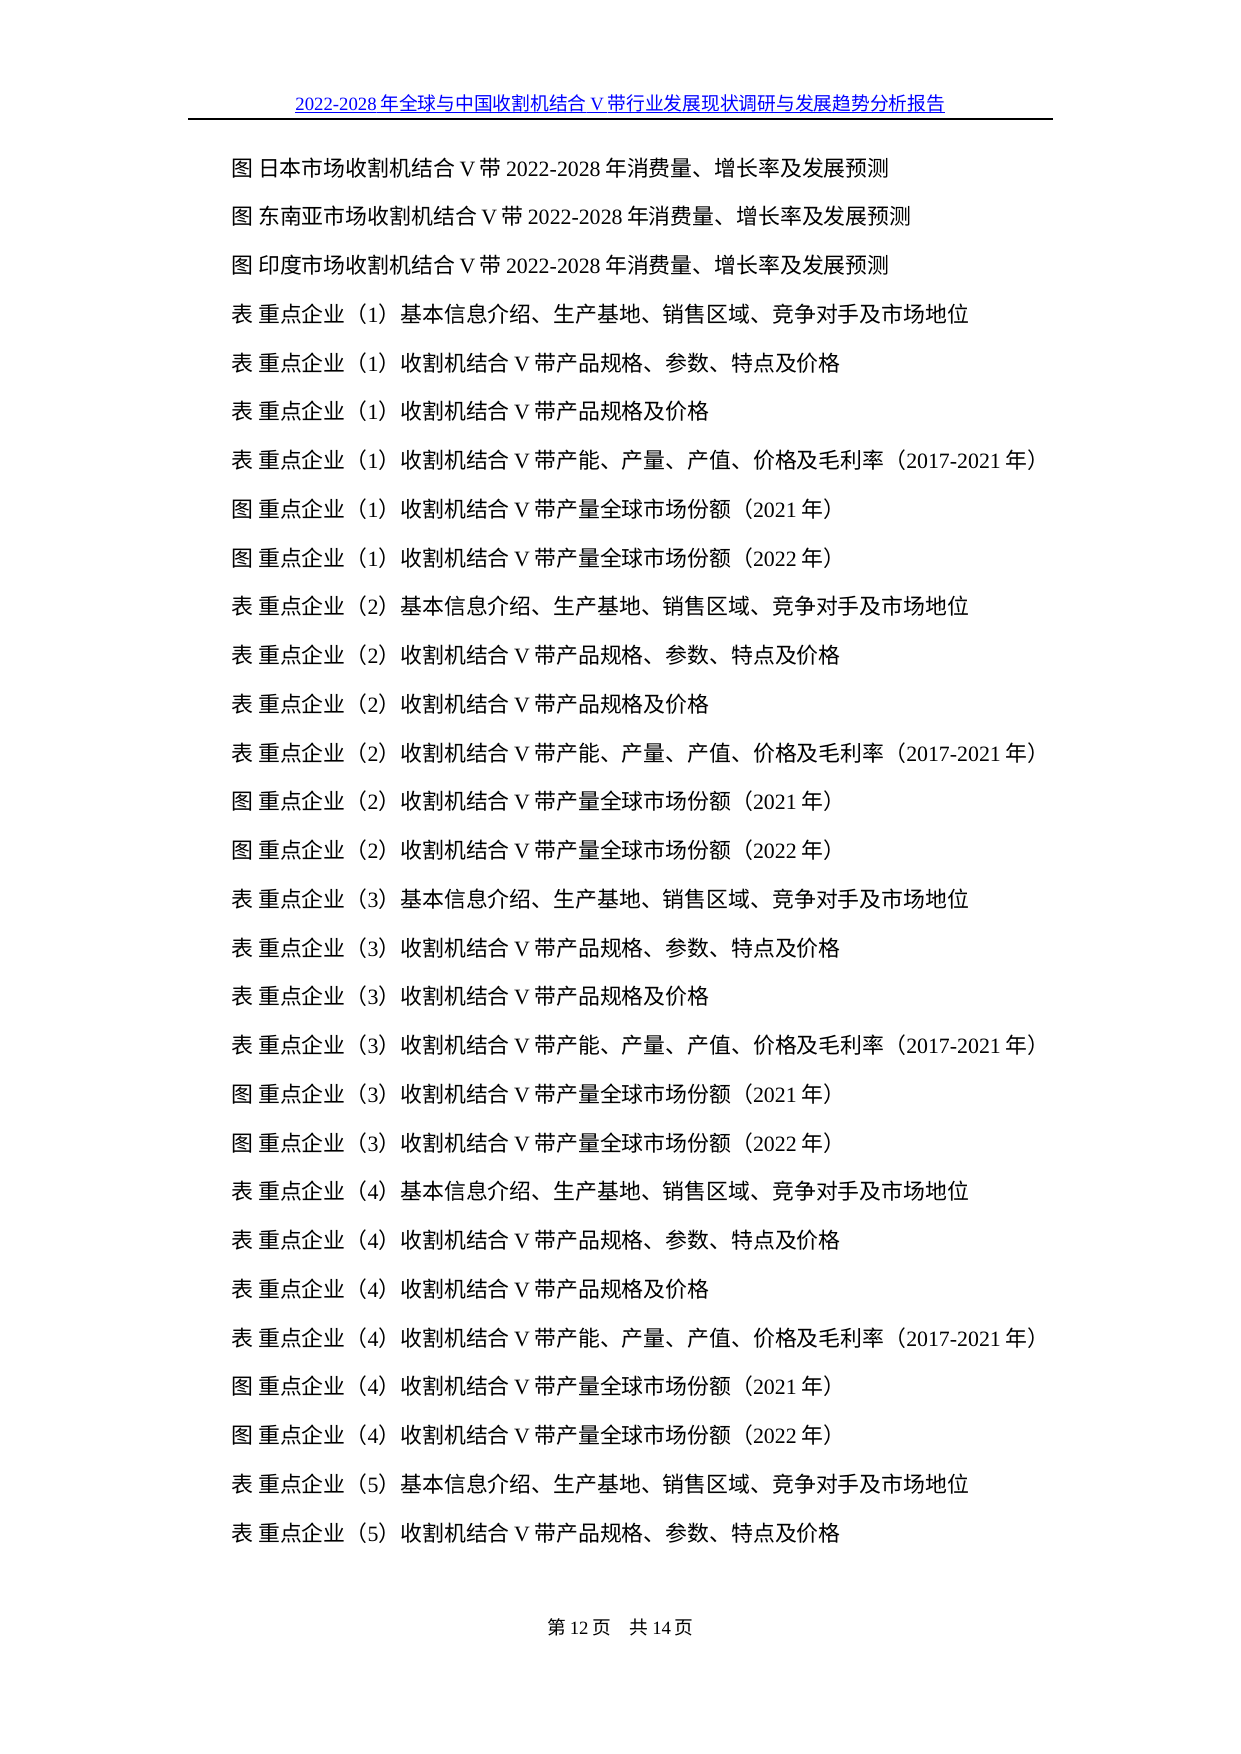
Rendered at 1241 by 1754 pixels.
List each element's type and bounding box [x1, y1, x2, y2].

text [187, 150, 1053, 1548]
